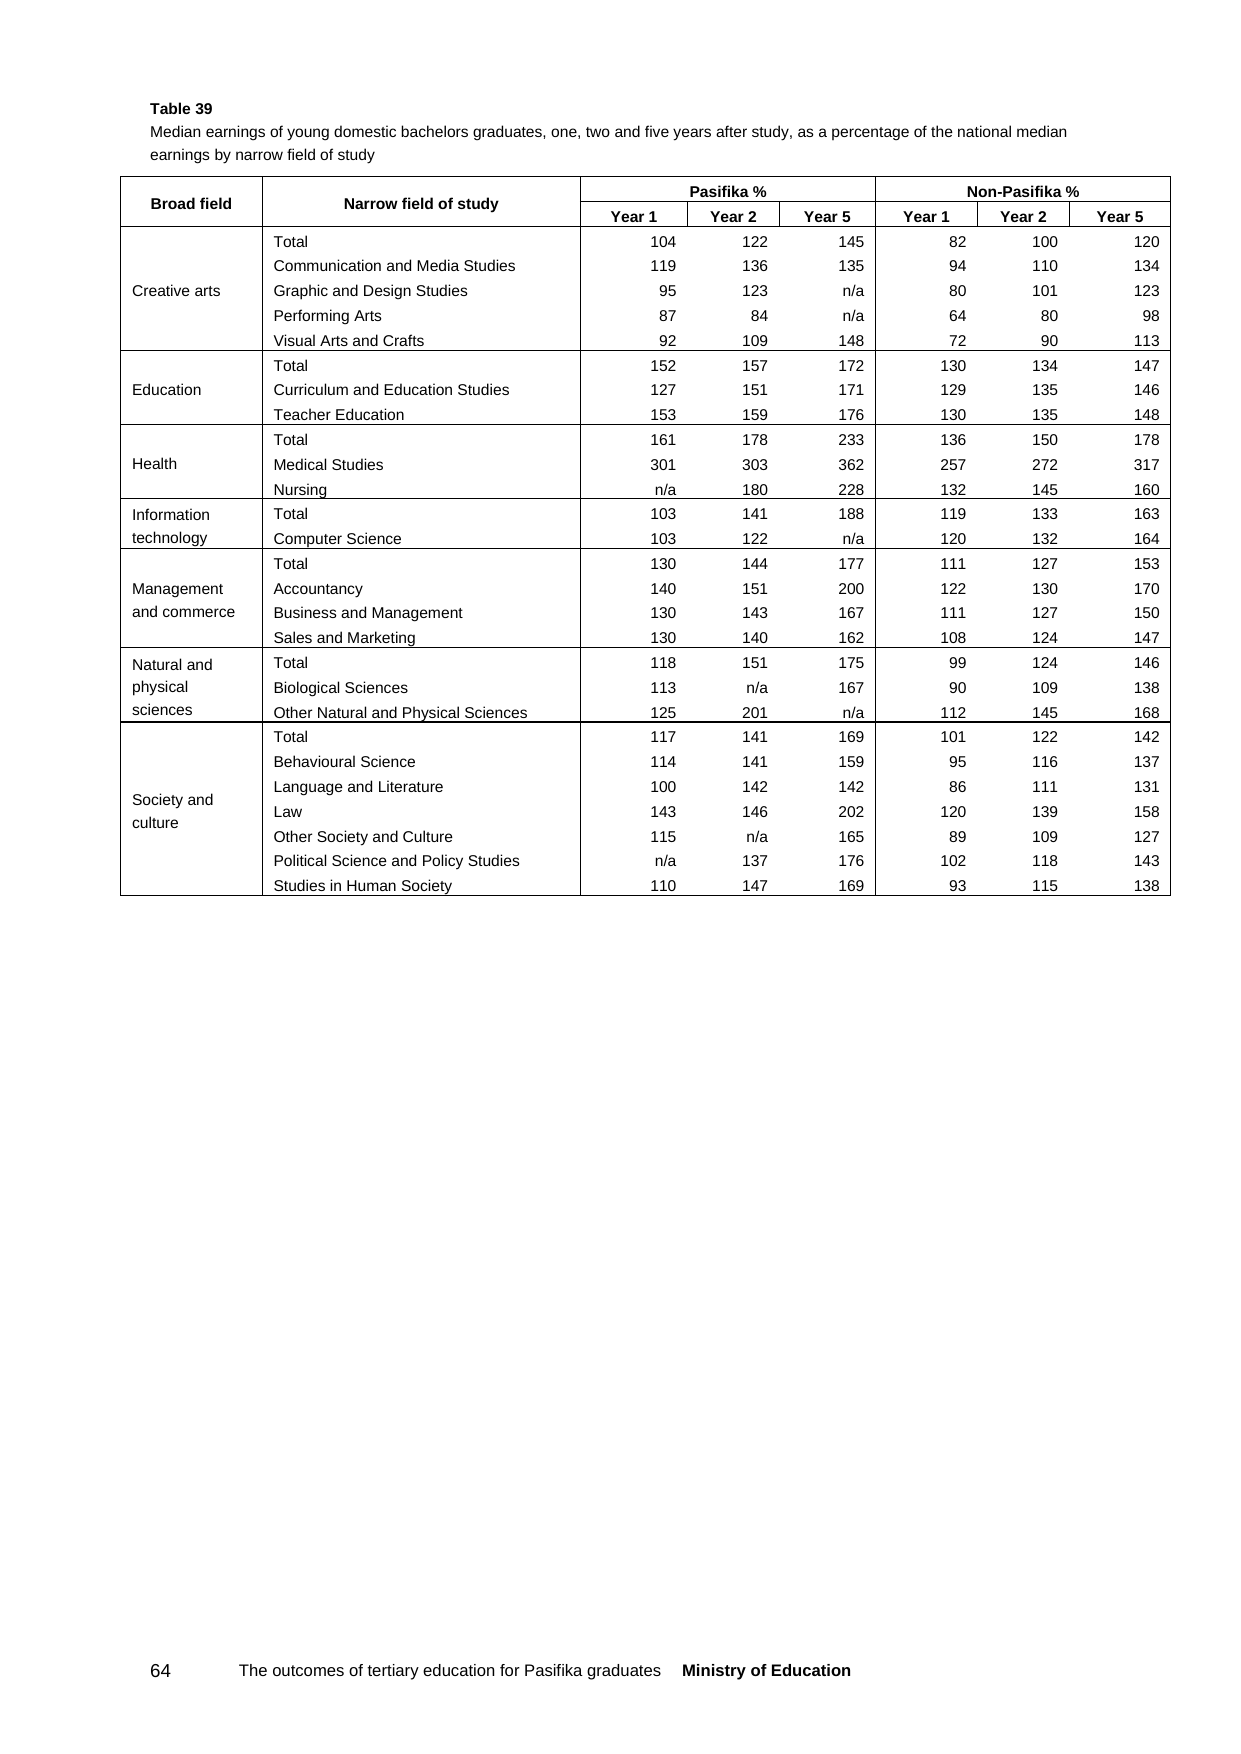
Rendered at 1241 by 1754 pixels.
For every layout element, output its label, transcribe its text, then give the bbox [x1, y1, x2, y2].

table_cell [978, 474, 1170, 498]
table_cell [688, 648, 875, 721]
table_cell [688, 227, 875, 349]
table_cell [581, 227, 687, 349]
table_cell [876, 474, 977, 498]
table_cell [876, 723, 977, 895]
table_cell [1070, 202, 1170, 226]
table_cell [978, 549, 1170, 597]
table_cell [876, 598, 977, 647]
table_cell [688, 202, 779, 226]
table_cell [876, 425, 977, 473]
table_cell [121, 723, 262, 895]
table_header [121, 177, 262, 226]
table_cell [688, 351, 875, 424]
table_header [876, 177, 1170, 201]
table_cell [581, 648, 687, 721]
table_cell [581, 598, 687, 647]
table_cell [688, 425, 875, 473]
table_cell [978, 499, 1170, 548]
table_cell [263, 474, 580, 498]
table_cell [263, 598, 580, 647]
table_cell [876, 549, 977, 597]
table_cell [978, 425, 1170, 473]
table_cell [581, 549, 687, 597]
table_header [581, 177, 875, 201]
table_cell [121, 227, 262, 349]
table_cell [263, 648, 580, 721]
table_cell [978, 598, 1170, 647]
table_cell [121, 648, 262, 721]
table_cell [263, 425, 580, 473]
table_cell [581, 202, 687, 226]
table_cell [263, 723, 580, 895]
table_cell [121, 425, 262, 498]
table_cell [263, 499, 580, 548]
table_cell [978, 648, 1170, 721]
text Median earnings of young domestic bachelors graduates, one, two and five years after study, as a percentage of the national median earnings by narrow field of study [150, 118, 1090, 163]
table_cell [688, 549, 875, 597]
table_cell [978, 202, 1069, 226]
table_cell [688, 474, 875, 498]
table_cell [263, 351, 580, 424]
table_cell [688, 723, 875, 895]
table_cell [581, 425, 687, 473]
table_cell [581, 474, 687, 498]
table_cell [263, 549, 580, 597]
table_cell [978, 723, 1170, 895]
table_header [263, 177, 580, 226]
text Table 39 [150, 95, 1090, 118]
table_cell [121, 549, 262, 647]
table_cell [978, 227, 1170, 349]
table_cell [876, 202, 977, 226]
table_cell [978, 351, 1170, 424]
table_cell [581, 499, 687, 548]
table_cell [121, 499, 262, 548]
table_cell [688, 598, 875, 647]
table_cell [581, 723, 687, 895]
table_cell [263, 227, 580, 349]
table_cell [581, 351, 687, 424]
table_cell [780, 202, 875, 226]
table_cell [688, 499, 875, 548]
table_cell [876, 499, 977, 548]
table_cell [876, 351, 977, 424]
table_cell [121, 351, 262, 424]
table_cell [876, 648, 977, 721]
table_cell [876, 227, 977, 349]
